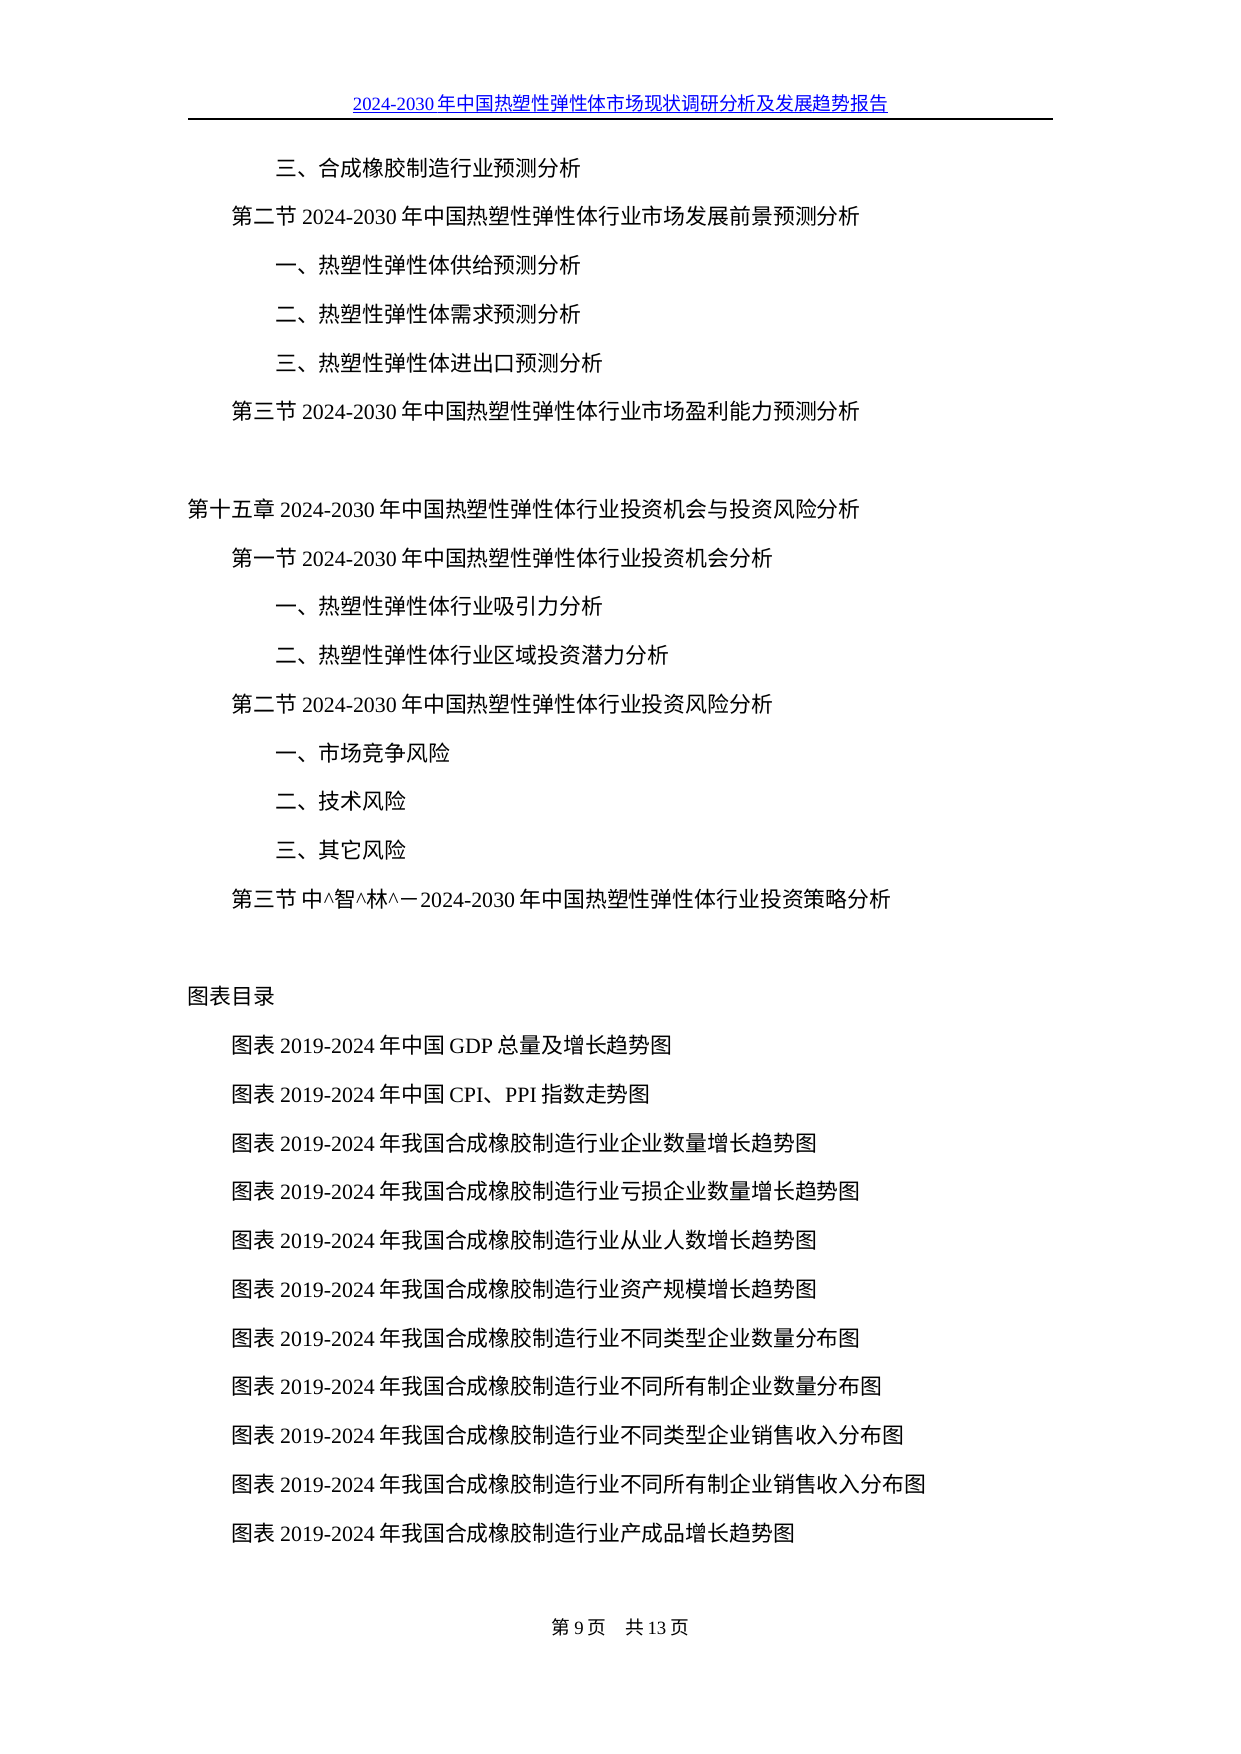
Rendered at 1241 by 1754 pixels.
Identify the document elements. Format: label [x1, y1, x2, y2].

text [187, 150, 1053, 1548]
